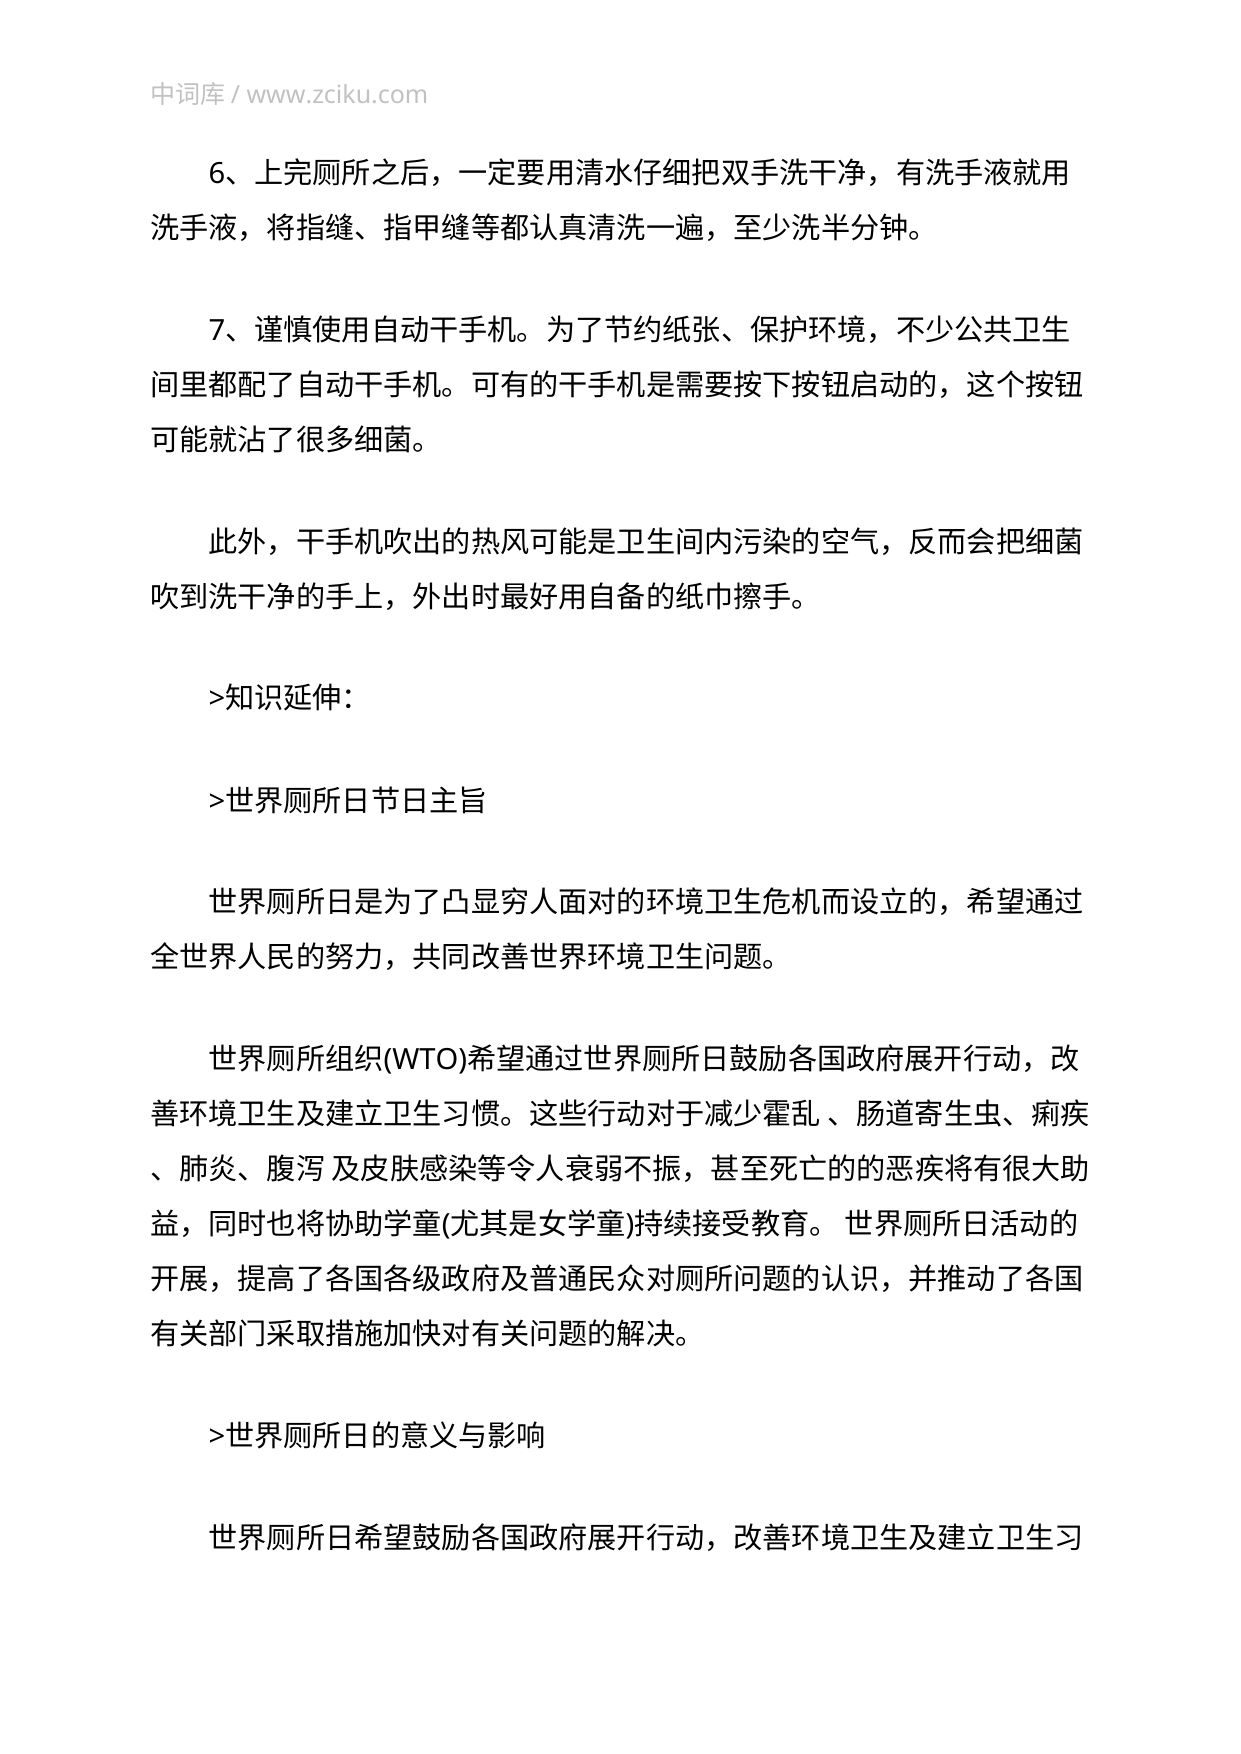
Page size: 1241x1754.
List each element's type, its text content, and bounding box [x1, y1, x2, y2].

text 7、谨慎使用自动干手机。为了节约纸张、保护环境，不少公共卫生间里都配了自动干手机。可有的干手机是需要按下按钮启动的，这个按钮可能就沾了很多细菌。 [150, 307, 1090, 459]
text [150, 1514, 1090, 1556]
text 6、上完厕所之后，一定要用清水仔细把双手洗干净，有洗手液就用洗手液，将指缝、指甲缝等都认真清洗一遍，至少洗半分钟。 [150, 150, 1090, 247]
text 此外，干手机吹出的热风可能是卫生间内污染的空气，反而会把细菌吹到洗干净的手上，外出时最好用自备的纸巾擦手。 [150, 518, 1090, 616]
text 世界厕所组织(WTO)希望通过世界厕所日鼓励各国政府展开行动，改善环境卫生及建立卫生习惯。这些行动对于减少霍乱 、肠道寄生虫、痢疾 、肺炎、腹泻 及皮肤感染等令人衰弱不振，甚至死亡的的恶疾将有很大助益，同时也将协助学童(尤其是女学童)持续接受教育。 世界厕所日活动的开展，提高了各国各级政府及普通民众对厕所问题的认识，并推动了各国有关部门采取措施加快对有关问题的解决。 [150, 1036, 1090, 1353]
text 世界厕所日是为了凸显穷人面对的环境卫生危机而设立的，希望通过全世界人民的努力，共同改善世界环境卫生问题。 [150, 879, 1090, 976]
text >世界厕所日节日主旨 [150, 777, 1090, 819]
text >知识延伸： [150, 675, 1090, 717]
text >世界厕所日的意义与影响 [150, 1412, 1090, 1454]
